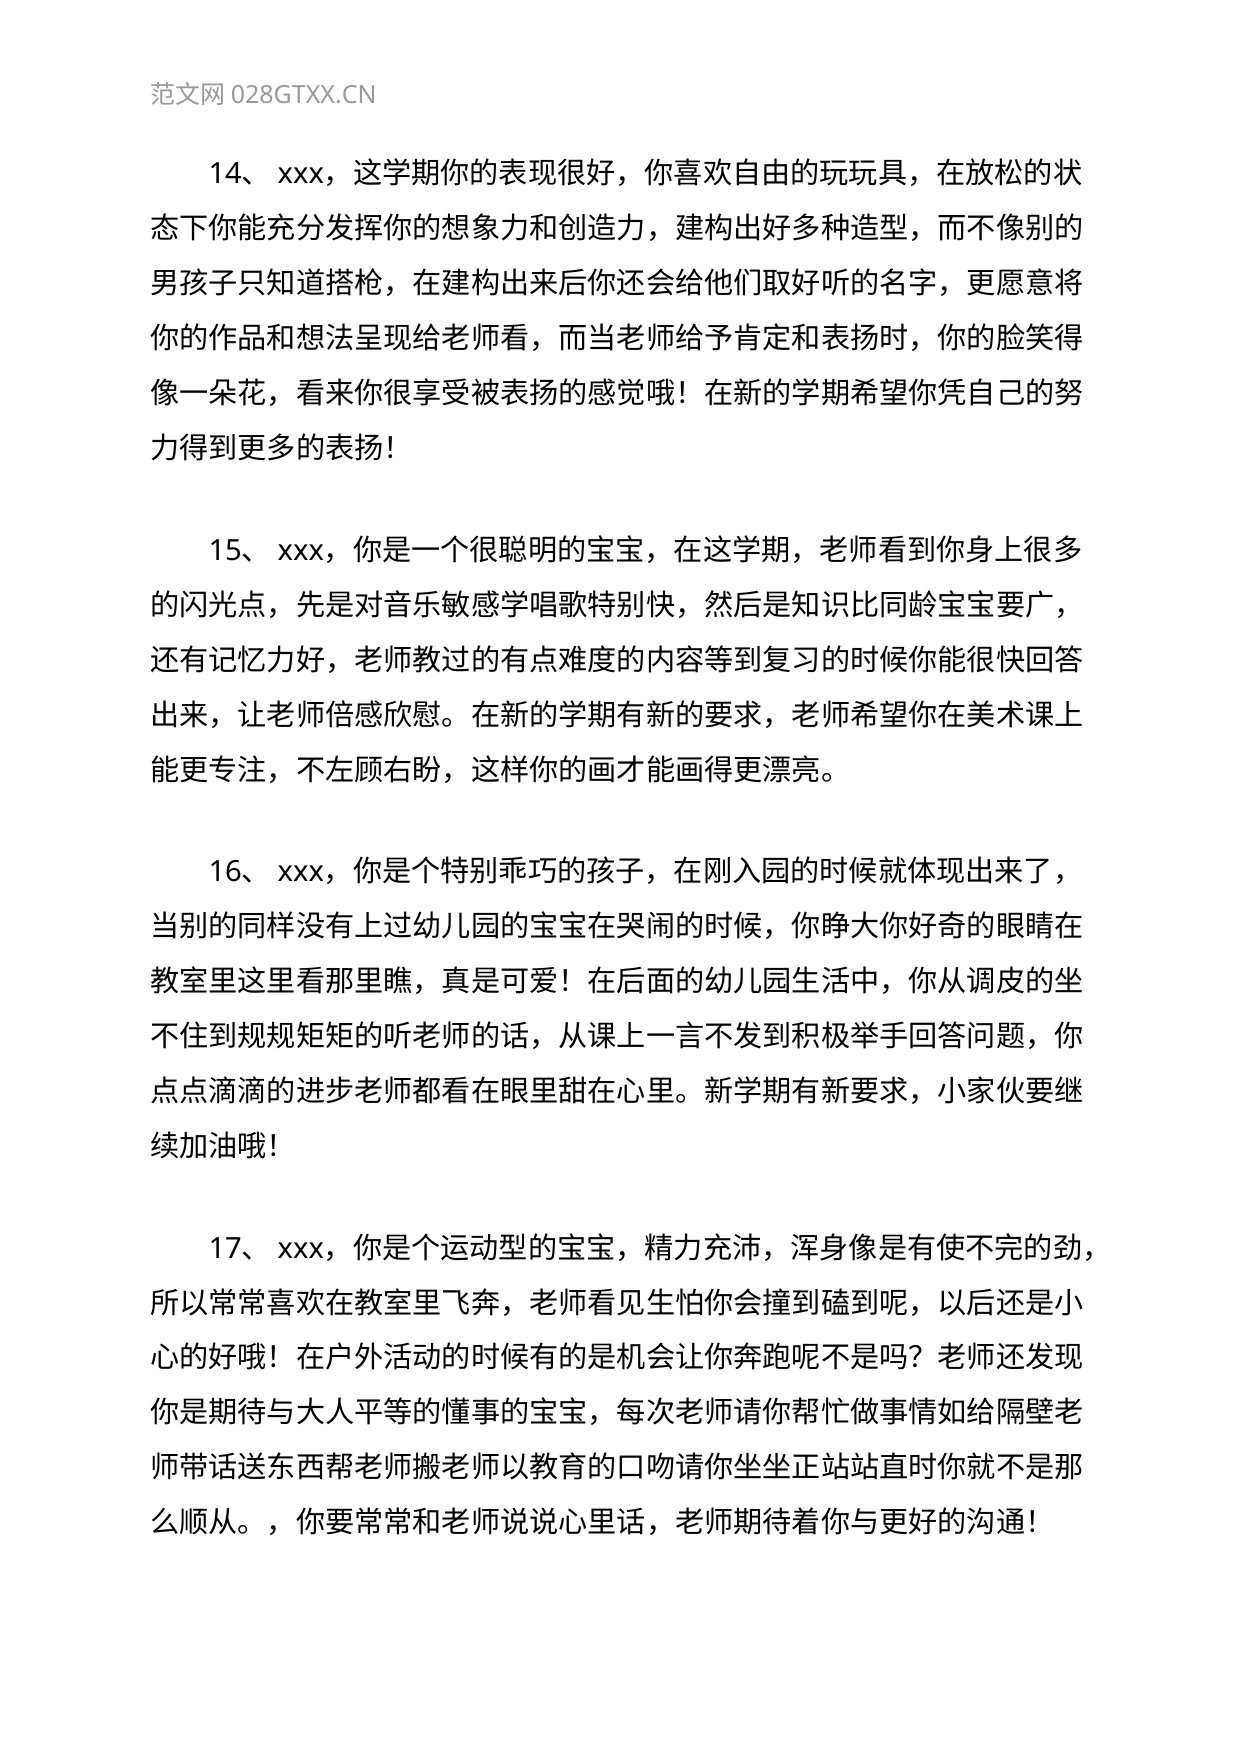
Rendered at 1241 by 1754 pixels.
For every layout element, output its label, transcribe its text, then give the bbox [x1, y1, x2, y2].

text 14、 xxx，这学期你的表现很好，你喜欢自由的玩玩具，在放松的状态下你能充分发挥你的想象力和创造力，建构出好多种造型，而不像别的男孩子只知道搭枪，在建构出来后你还会给他们取好听的名字，更愿意将你的作品和想法呈现给老师看，而当老师给予肯定和表扬时，你的脸笑得像一朵花，看来你很享受被表扬的感觉哦！在新的学期希望你凭自己的努力得到更多的表扬！ [150, 150, 1090, 467]
text 15、 xxx，你是一个很聪明的宝宝，在这学期，老师看到你身上很多的闪光点，先是对音乐敏感学唱歌特别快，然后是知识比同龄宝宝要广，还有记忆力好，老师教过的有点难度的内容等到复习的时候你能很快回答出来，让老师倍感欣慰。在新的学期有新的要求，老师希望你在美术课上能更专注，不左顾右盼，这样你的画才能画得更漂亮。 [150, 526, 1090, 788]
text 16、 xxx，你是个特别乖巧的孩子，在刚入园的时候就体现出来了，当别的同样没有上过幼儿园的宝宝在哭闹的时候，你睁大你好奇的眼睛在教室里这里看那里瞧，真是可爱！在后面的幼儿园生活中，你从调皮的坐不住到规规矩矩的听老师的话，从课上一言不发到积极举手回答问题，你点点滴滴的进步老师都看在眼里甜在心里。新学期有新要求，小家伙要继续加油哦！ [150, 848, 1090, 1165]
text 17、 xxx，你是个运动型的宝宝，精力充沛，浑身像是有使不完的劲，所以常常喜欢在教室里飞奔，老师看见生怕你会撞到磕到呢，以后还是小心的好哦！在户外活动的时候有的是机会让你奔跑呢不是吗？老师还发现你是期待与大人平等的懂事的宝宝，每次老师请你帮忙做事情如给隔壁老师带话送东西帮老师搬老师以教育的口吻请你坐坐正站站直时你就不是那么顺从。，你要常常和老师说说心里话，老师期待着你与更好的沟通！ [150, 1224, 1090, 1541]
